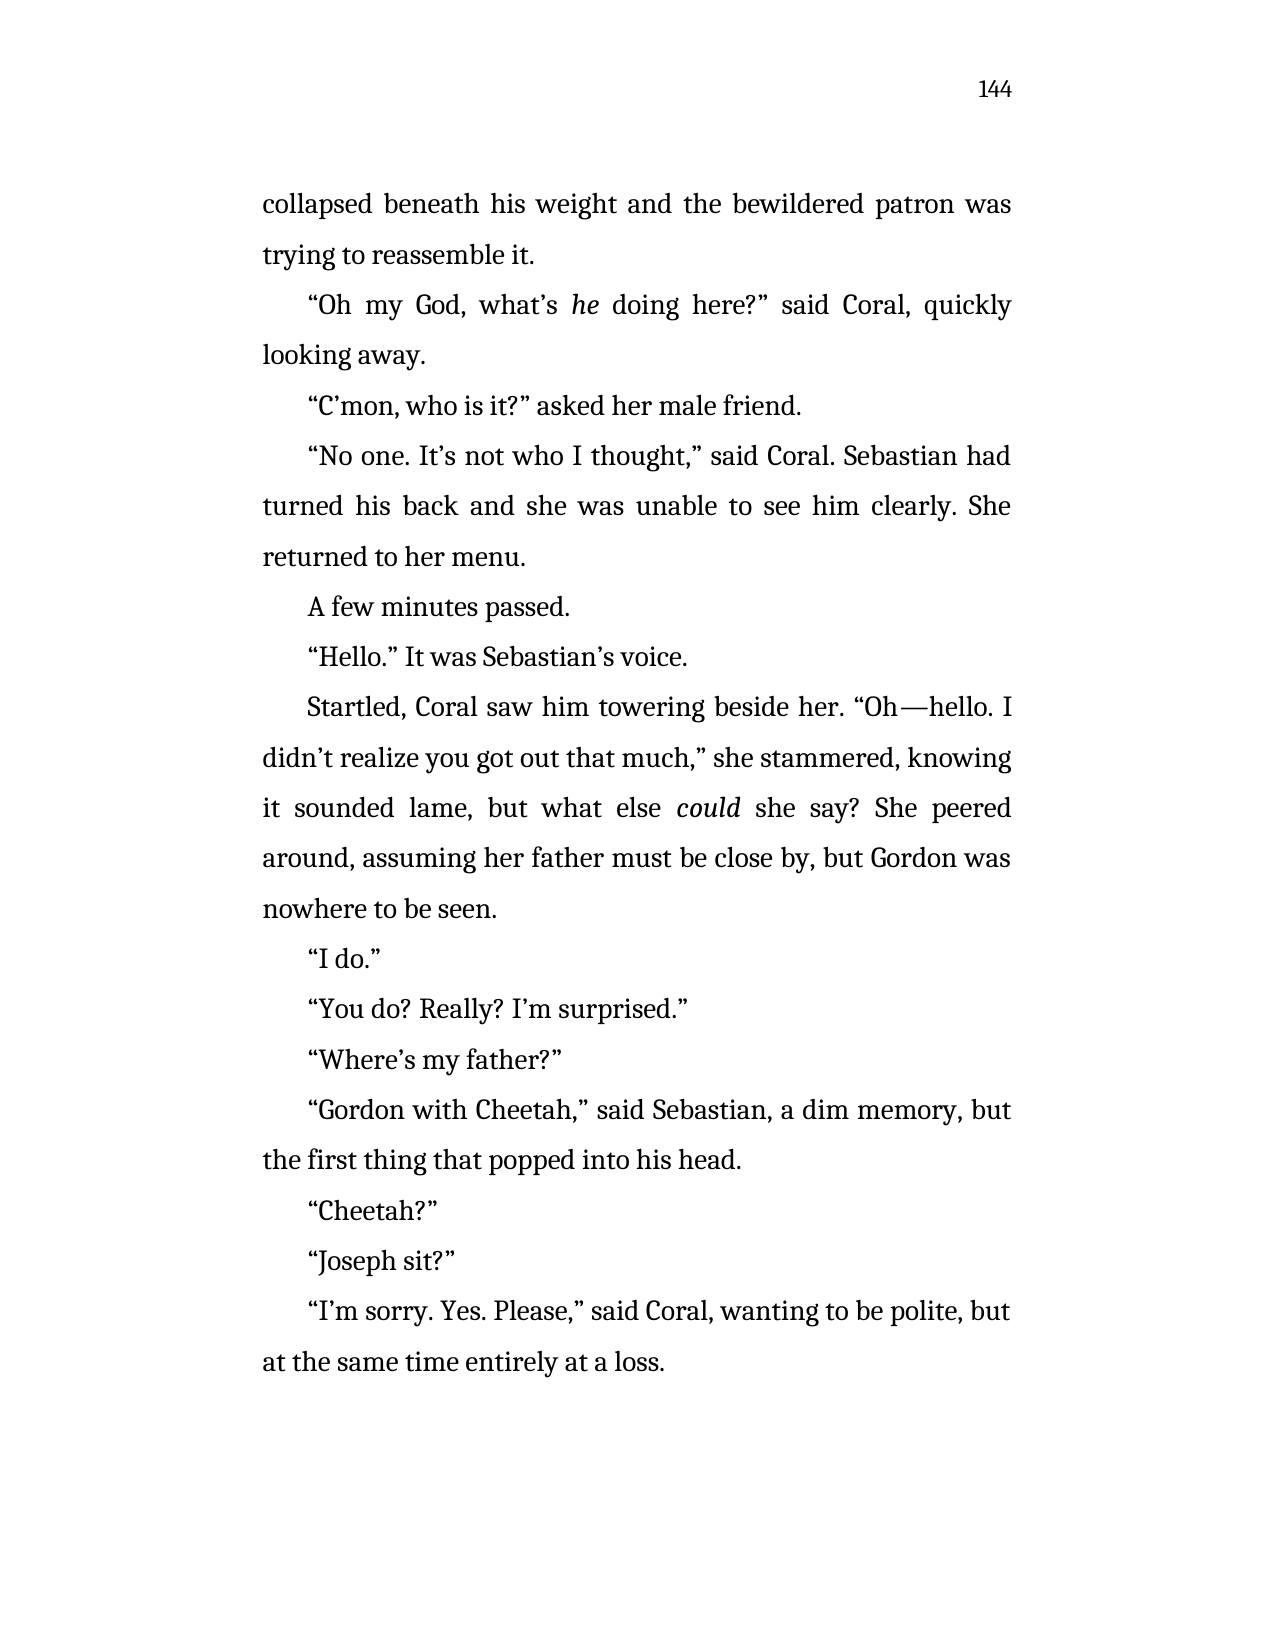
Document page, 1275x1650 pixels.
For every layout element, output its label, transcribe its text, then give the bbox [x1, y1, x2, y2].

text “No one. It’s not who I thought,” said Coral. Sebastian had turned his back and she was unable to see him clearly. She returned to her menu. [262, 439, 1012, 573]
text Startled, Coral saw him towering beside her. “Oh—hello. I didn’t realize you got out that much,” she stammered, knowing it sounded lame, but what else could she say? She peered around, assuming her father must be close by, but Gordon was nowhere to be seen. [262, 691, 1012, 925]
text “Gordon with Cheetah,” said Sebastian, a dim memory, but the first thing that popped into his head. [262, 1093, 1012, 1177]
text “You do? Really? I’m surprised.” [262, 992, 1012, 1026]
text “Joseph sit?” [262, 1244, 1012, 1278]
text “Hello.” It was Sebastian’s voice. [262, 640, 1012, 674]
text “C’mon, who is it?” asked her male friend. [262, 389, 1012, 422]
text “I do.” [262, 942, 1012, 976]
text A few minutes passed. [262, 590, 1012, 623]
text “I’m sorry. Yes. Please,” said Coral, wanting to be polite, but at the same time entirely at a loss. [262, 1294, 1012, 1378]
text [262, 187, 1012, 271]
text “Where’s my father?” [262, 1043, 1012, 1076]
text “Cheetah?” [262, 1194, 1012, 1227]
text “Oh my God, what’s he doing here?” said Coral, quickly looking away. [262, 288, 1012, 372]
